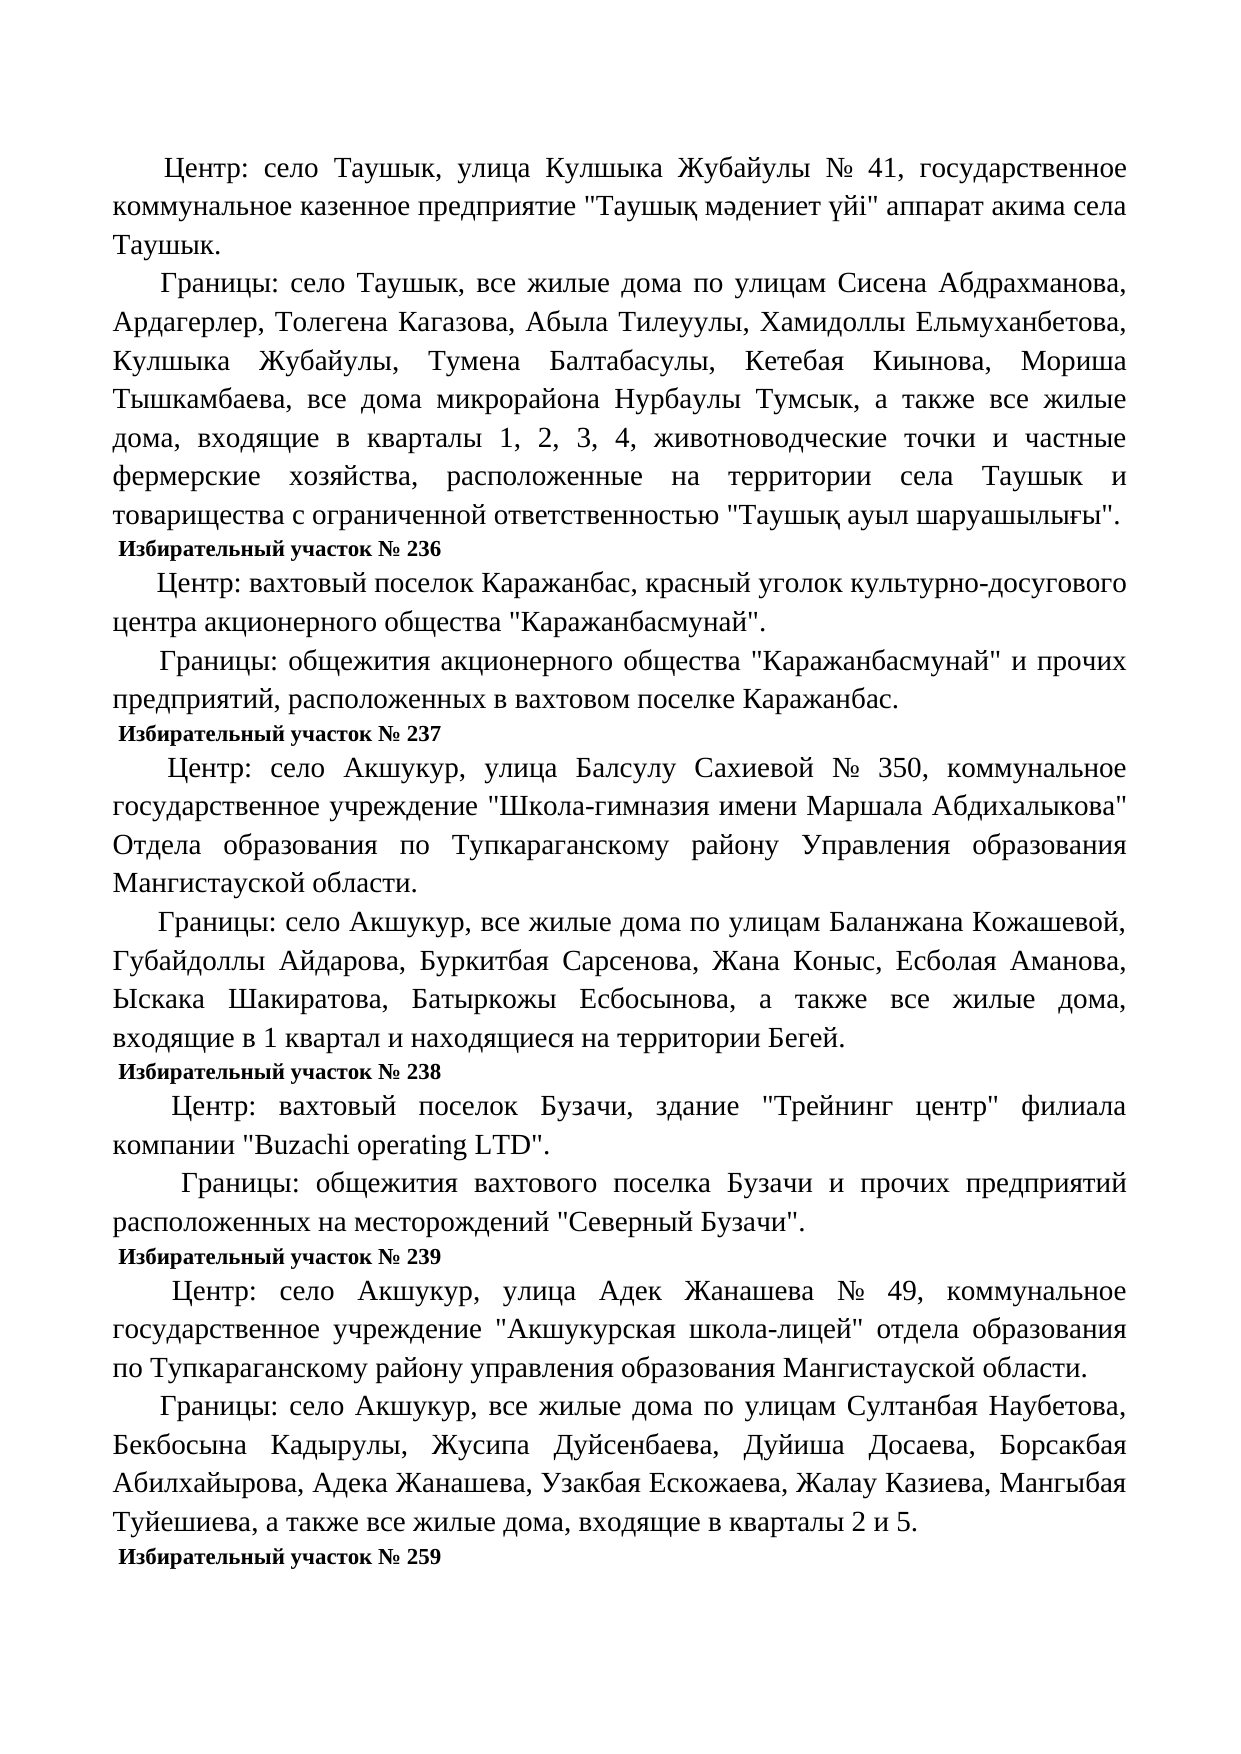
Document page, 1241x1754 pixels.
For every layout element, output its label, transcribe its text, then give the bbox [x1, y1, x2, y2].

text Центр: село Акшукур, улица Балсулу Сахиевой № 350, коммунальное государственное учреждение "Школа-гимназия имени Маршала Абдихалыкова" Отдела образования по Тупкараганскому району Управления образования Мангистауской области. [112, 750, 1128, 899]
text Границы: общежития вахтового поселка Бузачи и прочих предприятий расположенных на месторождений "Северный Бузачи". [112, 1166, 1128, 1238]
text Границы: село Акшукур, все жилые дома по улицам Баланжана Кожашевой, Губайдоллы Айдарова, Буркитбая Сарсенова, Жана Коныс, Есболая Аманова, Ыскака Шакиратова, Батыркожы Есбосынова, а также все жилые дома, входящие в 1 квартал и находящиеся на территории Бегей. [112, 904, 1128, 1053]
text Границы: общежития акционерного общества "Каражанбасмунай" и прочих предприятий, расположенных в вахтовом поселке Каражанбас. [112, 643, 1128, 715]
text Избирательный участок № 259 [112, 1543, 1128, 1569]
text Границы: село Акшукур, все жилые дома по улицам Султанбая Наубетова, Бекбосына Кадырулы, Жусипа Дуйсенбаева, Дуйиша Досаева, Борсакбая Абилхайырова, Адека Жанашева, Узакбая Ескожаева, Жалау Казиева, Мангыбая Туйешиева, а также все жилые дома, входящие в кварталы 2 и 5. [112, 1388, 1128, 1538]
text Избирательный участок № 238 [112, 1058, 1128, 1085]
text Центр: село Таушык, улица Кулшыка Жубайулы № 41, государственное коммунальное казенное предприятие "Таушық мәдениет үйі" аппарат акима села Таушык. [112, 150, 1128, 261]
text Избирательный участок № 236 [112, 535, 1128, 562]
text Границы: село Таушык, все жилые дома по улицам Сисена Абдрахманова, Ардагерлер, Толегена Кагазова, Абыла Тилеуулы, Хамидоллы Ельмуханбетова, Кулшыка Жубайулы, Тумена Балтабасулы, Кетебая Киынова, Мориша Тышкамбаева, все дома микрорайона Нурбаулы Тумсык, а также все жилые дома, входящие в кварталы 1, 2, 3, 4, животноводческие точки и частные фермерские хозяйства, расположенные на территории села Таушык и товарищества с ограниченной ответственностью "Таушық ауыл шаруашылығы". [112, 266, 1128, 530]
text Избирательный участок № 239 [112, 1243, 1128, 1269]
text Центр: село Акшукур, улица Адек Жанашева № 49, коммунальное государственное учреждение "Акшукурская школа-лицей" отдела образования по Тупкараганскому району управления образования Мангистауской области. [112, 1273, 1128, 1383]
text Избирательный участок № 237 [112, 720, 1128, 746]
text Центр: вахтовый поселок Бузачи, здание "Трейнинг центр" филиала компании "Buzachi operating LTD". [112, 1088, 1128, 1161]
text Центр: вахтовый поселок Каражанбас, красный уголок культурно-досугового центра акционерного общества "Каражанбасмунай". [112, 566, 1128, 638]
